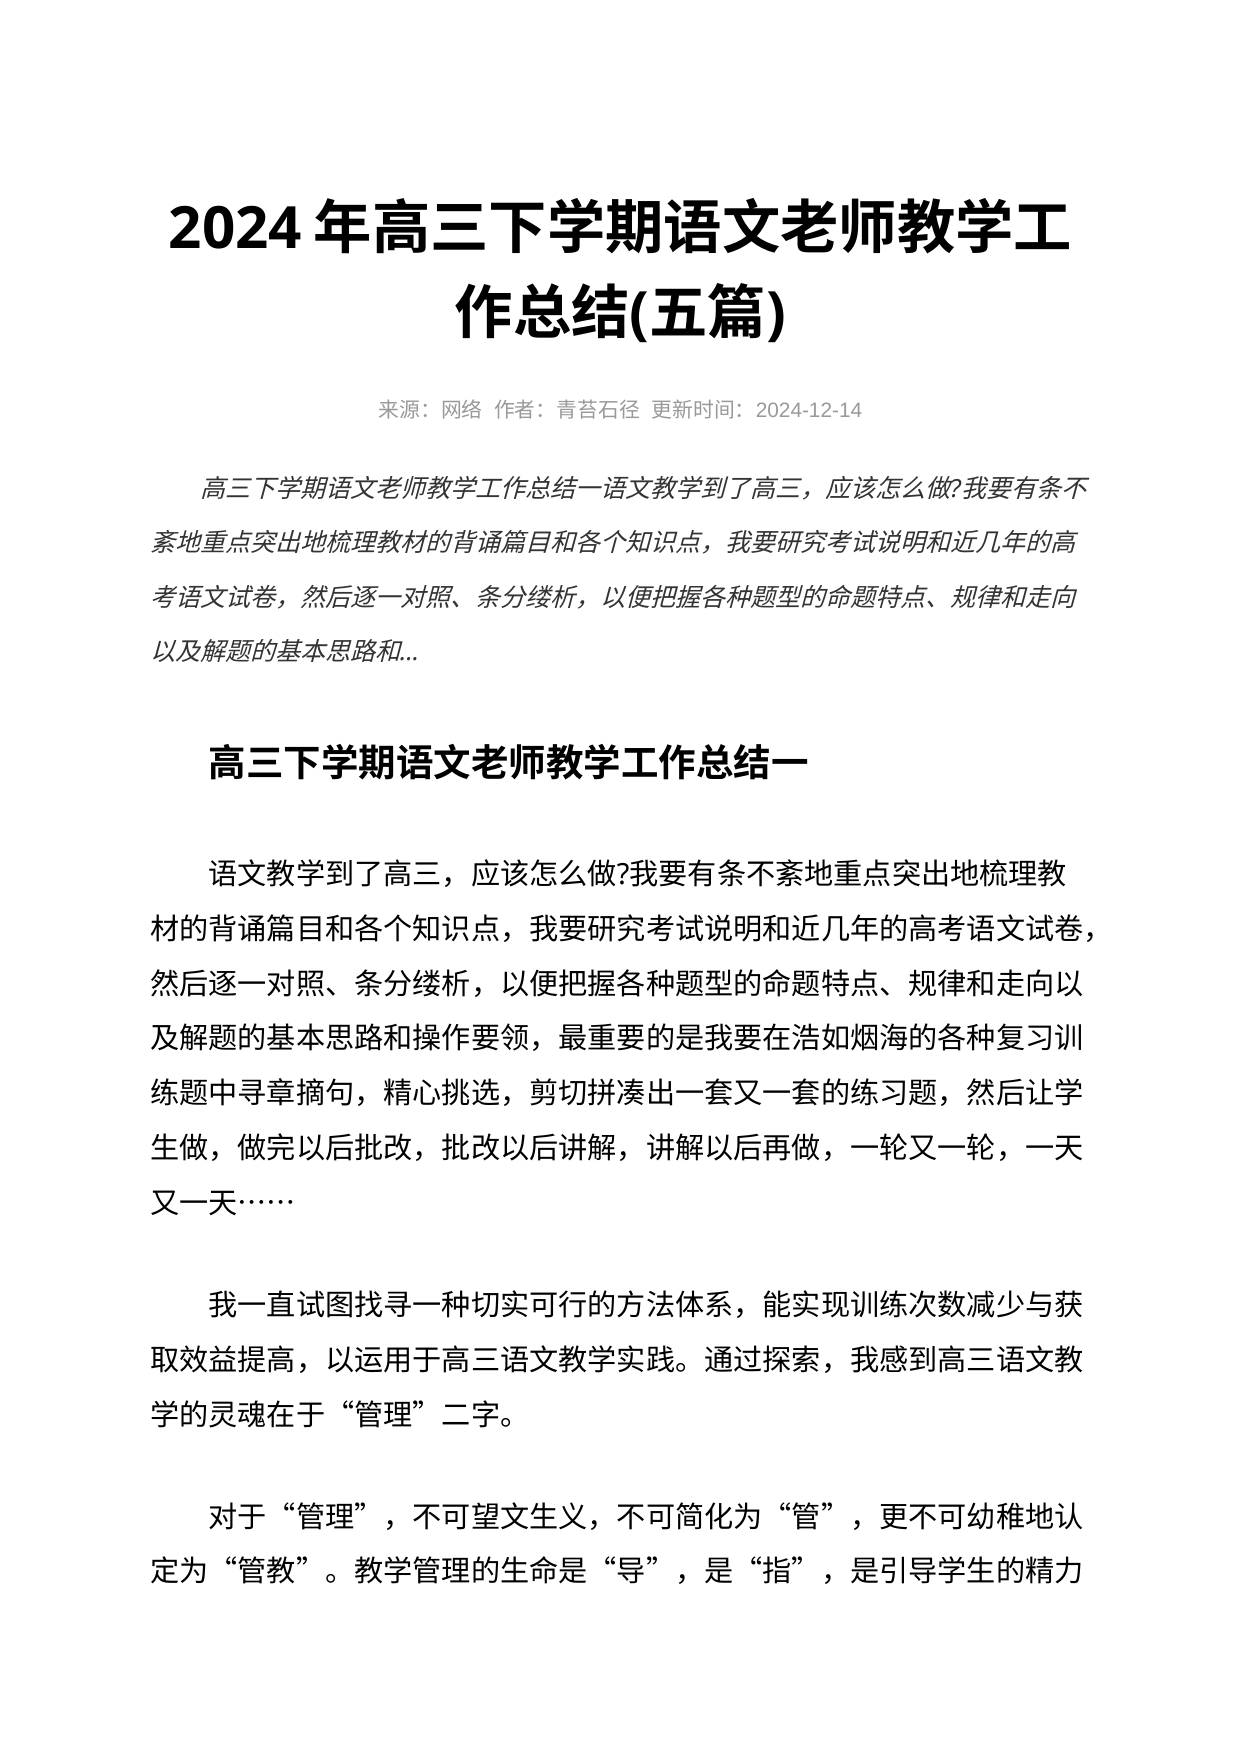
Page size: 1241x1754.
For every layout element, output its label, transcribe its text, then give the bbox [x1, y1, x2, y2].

text 语文教学到了高三，应该怎么做?我要有条不紊地重点突出地梳理教材的背诵篇目和各个知识点，我要研究考试说明和近几年的高考语文试卷，然后逐一对照、条分缕析，以便把握各种题型的命题特点、规律和走向以及解题的基本思路和操作要领，最重要的是我要在浩如烟海的各种复习训练题中寻章摘句，精心挑选，剪切拼凑出一套又一套的练习题，然后让学生做，做完以后批改，批改以后讲解，讲解以后再做，一轮又一轮，一天又一天…… [150, 850, 1090, 1222]
text 高三下学期语文老师教学工作总结一语文教学到了高三，应该怎么做?我要有条不紊地重点突出地梳理教材的背诵篇目和各个知识点，我要研究考试说明和近几年的高考语文试卷，然后逐一对照、条分缕析，以便把握各种题型的命题特点、规律和走向以及解题的基本思路和... [150, 468, 1090, 668]
subtitle 2024年高三下学期语文老师教学工作总结(五篇) [150, 181, 1090, 351]
text 来源：网络 作者：青苔石径 更新时间：2024-12-14 [150, 398, 1090, 422]
text 高三下学期语文老师教学工作总结一 [150, 733, 1090, 787]
text 我一直试图找寻一种切实可行的方法体系，能实现训练次数减少与获取效益提高，以运用于高三语文教学实践。通过探索，我感到高三语文教学的灵魂在于“管理”二字。 [150, 1282, 1090, 1434]
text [150, 1493, 1090, 1590]
